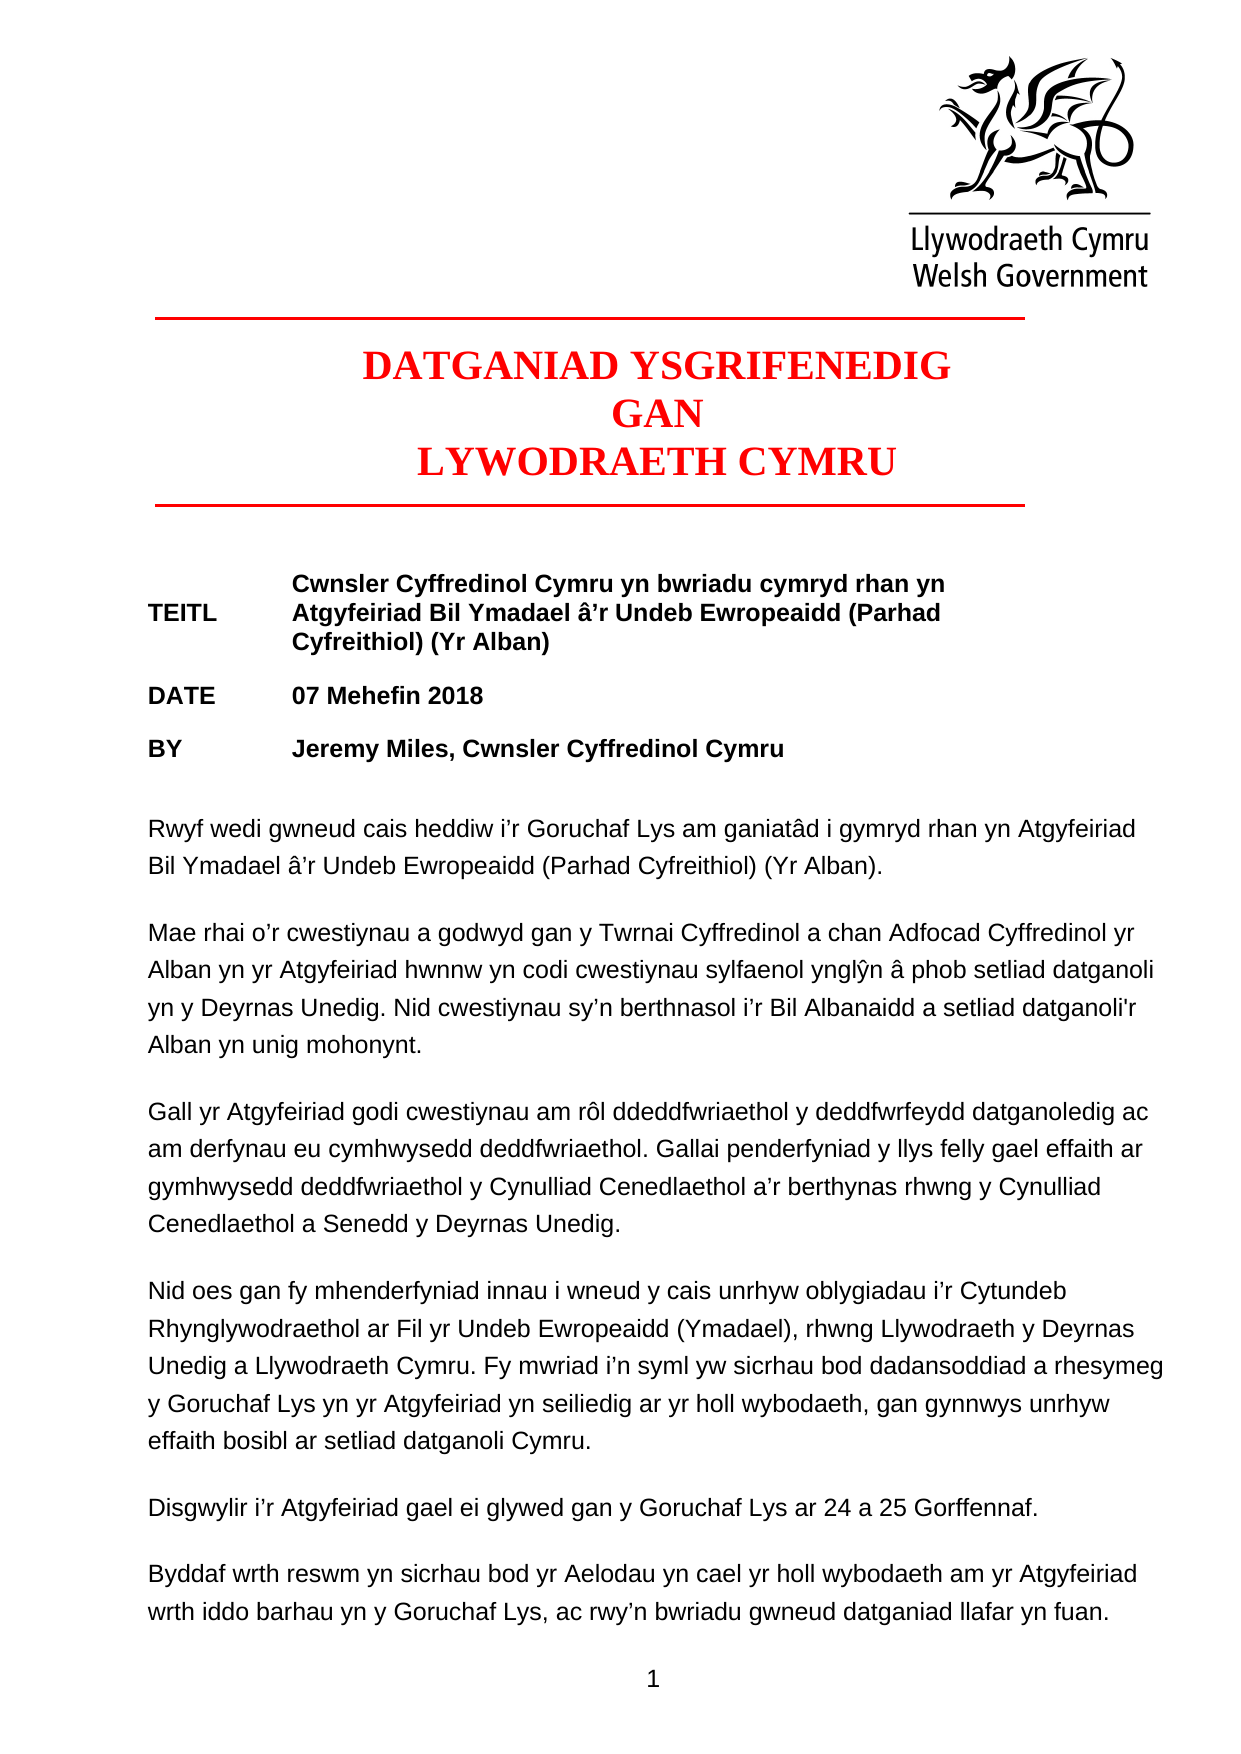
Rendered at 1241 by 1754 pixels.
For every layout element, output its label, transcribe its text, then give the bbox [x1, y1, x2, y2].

text Nid oes gan fy mhenderfyniad innau i wneud y cais unrhyw oblygiadau i’r Cytundeb Rhynglywodraethol ar Fil yr Undeb Ewropeaidd (Ymadael), rhwng Llywodraeth y Deyrnas Unedig a Llywodraeth Cymru. Fy mwriad i’n syml yw sicrhau bod dadansoddiad a rhesymeg y Goruchaf Lys yn yr Atgyfeiriad yn seiliedig ar yr holl wybodaeth, gan gynnwys unrhyw effaith bosibl ar setliad datganoli Cymru. [148, 1267, 1166, 1455]
table_header Cwnsler Cyffredinol Cymru yn bwriadu cymryd rhan yn Atgyfeiriad Bil Ymadael â’r Undeb Ewropeaidd (Parhad Cyfreithiol) (Yr Alban) [280, 516, 1078, 668]
picture [908, 56, 1151, 287]
text Rwyf wedi gwneud cais heddiw i’r Goruchaf Lys am ganiatâd i gymryd rhan yn Atgyfeiriad Bil Ymadael â’r Undeb Ewropeaidd (Parhad Cyfreithiol) (Yr Alban). [148, 805, 1166, 880]
text Mae rhai o’r cwestiynau a godwyd gan y Twrnai Cyffredinol a chan Adfocad Cyffredinol yr Alban yn yr Atgyfeiriad hwnnw yn codi cwestiynau sylfaenol ynglŷn â phob setliad datganoli yn y Deyrnas Unedig. Nid cwestiynau sy’n berthnasol i’r Bil Albanaidd a setliad datganoli'r Alban yn unig mohonynt. [148, 909, 1166, 1059]
subtitle DATGANIAD YSGRIFENEDIG [148, 341, 1166, 388]
table_cell Jeremy Miles, Cwnsler Cyffredinol Cymru [280, 722, 1078, 776]
table_cell BY [136, 722, 280, 776]
table_header TEITL [136, 516, 280, 668]
subtitle GAN [148, 388, 1166, 436]
table_cell 07 Mehefin 2018 [280, 668, 1078, 722]
text Disgwylir i’r Atgyfeiriad gael ei glywed gan y Goruchaf Lys ar 24 a 25 Gorffennaf. [148, 1484, 1166, 1521]
subtitle LYWODRAETH CYMRU [148, 436, 1166, 484]
table_cell DATE [136, 668, 280, 722]
text Byddaf wrth reswm yn sicrhau bod yr Aelodau yn cael yr holl wybodaeth am yr Atgyfeiriad wrth iddo barhau yn y Goruchaf Lys, ac rwy’n bwriadu gwneud datganiad llafar yn fuan. [148, 1551, 1166, 1626]
text Gall yr Atgyfeiriad godi cwestiynau am rôl ddeddfwriaethol y deddfwrfeydd datganoledig ac am derfynau eu cymhwysedd deddfwriaethol. Gallai penderfyniad y llys felly gael effaith ar gymhwysedd deddfwriaethol y Cynulliad Cenedlaethol a’r berthynas rhwng y Cynulliad Cenedlaethol a Senedd y Deyrnas Unedig. [148, 1088, 1166, 1238]
